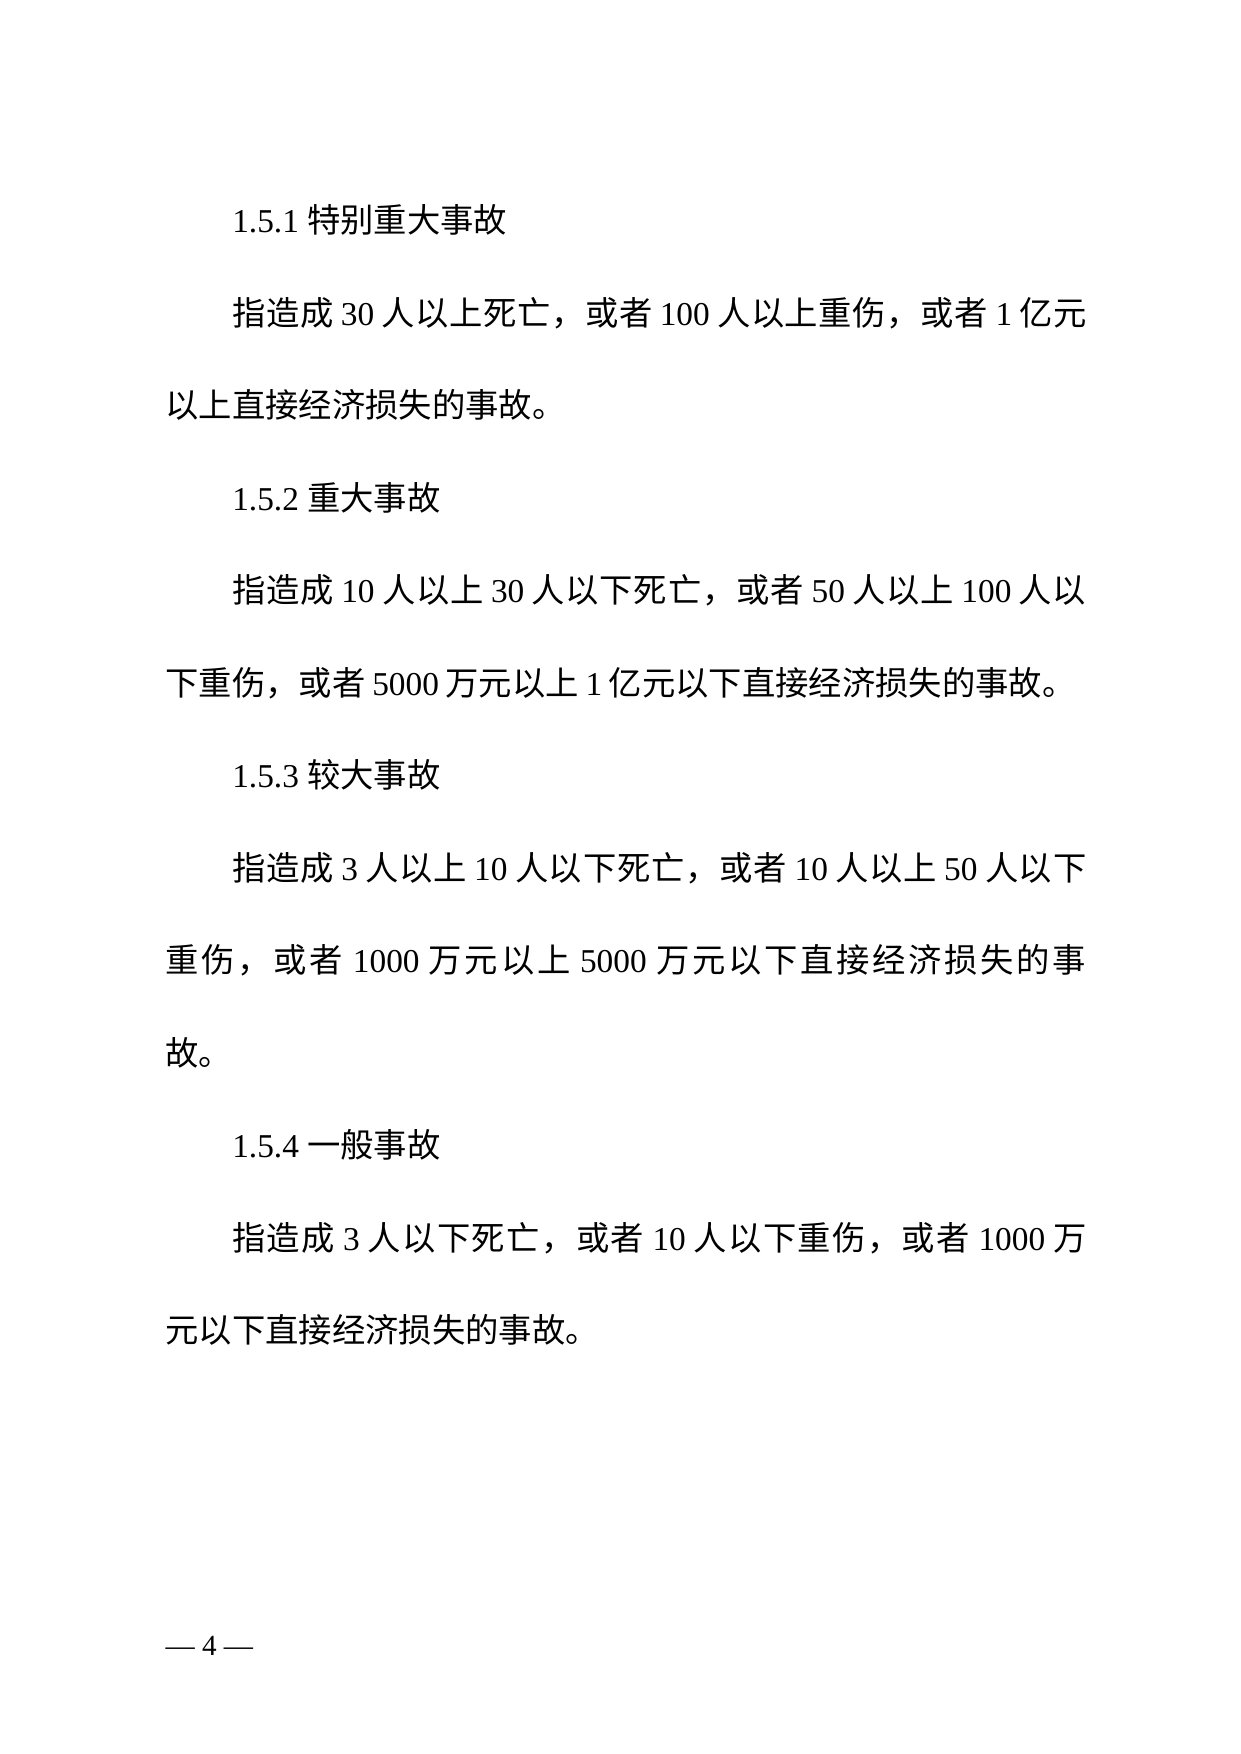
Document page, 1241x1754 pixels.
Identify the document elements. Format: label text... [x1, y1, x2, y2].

list 指造成10人以上30人以下死亡，或者50人以上100人以下重伤，或者5000万元以上1亿元以下直接经济损失的事故。 [165, 542, 1087, 727]
subtitle 1.5.4 一般事故 [165, 1097, 1087, 1189]
subtitle 1.5.3 较大事故 [165, 727, 1087, 819]
list 指造成30人以上死亡，或者100人以上重伤，或者1亿元以上直接经济损失的事故。 [165, 264, 1087, 449]
list 指造成3人以上10人以下死亡，或者10人以上50人以下重伤，或者1000万元以上5000万元以下直接经济损失的事故。 [165, 819, 1087, 1097]
list 指造成3人以下死亡，或者10人以下重伤，或者1000万元以下直接经济损失的事故。 [165, 1189, 1087, 1374]
subtitle 1.5.2 重大事故 [165, 449, 1087, 542]
subtitle 1.5.1 特别重大事故 [165, 172, 1087, 264]
